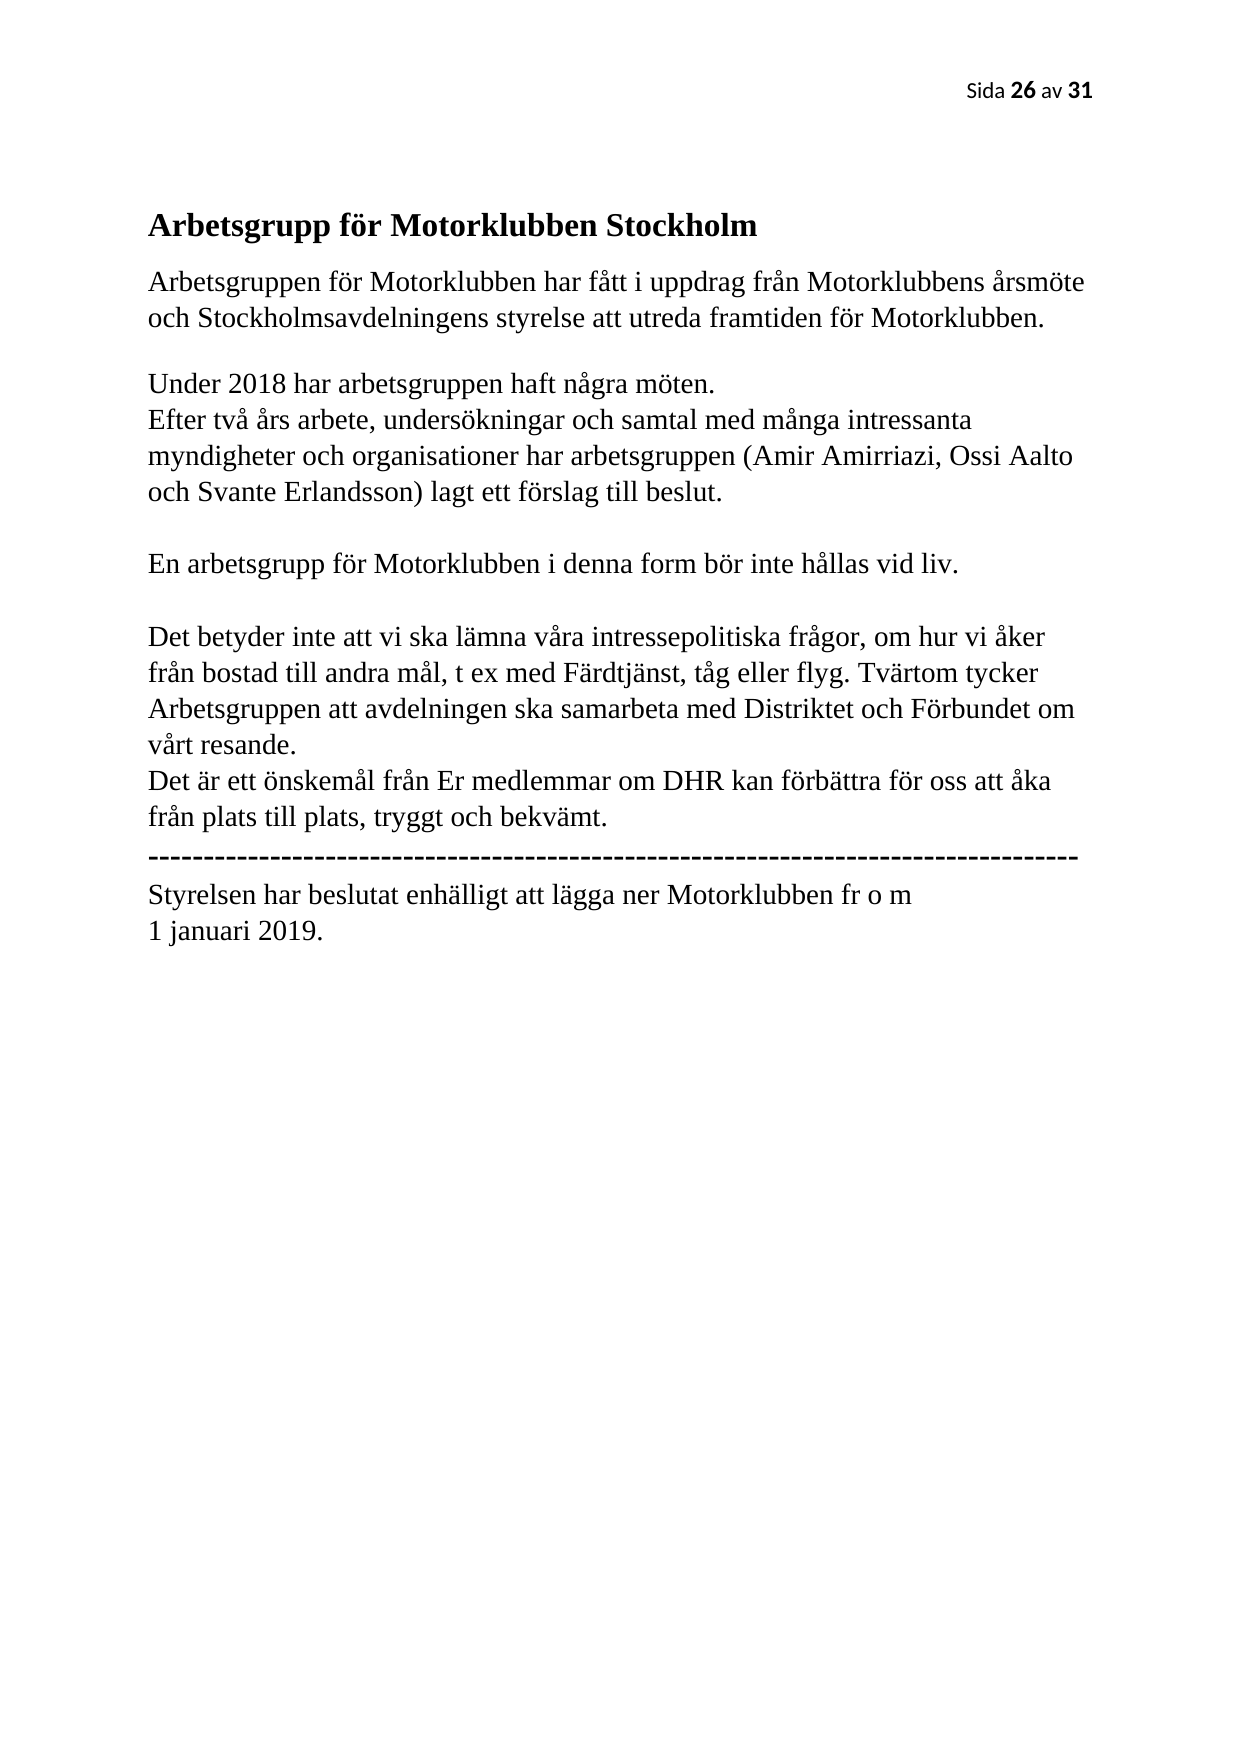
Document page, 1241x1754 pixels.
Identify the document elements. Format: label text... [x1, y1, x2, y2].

text Styrelsen har beslutat enhälligt att lägga ner Motorklubben fr o m 1 januari 2019. [148, 877, 1093, 947]
text Det är ett önskemål från Er medlemmar om DHR kan förbättra för oss att åka från plats till plats, tryggt och bekvämt. [148, 763, 1093, 833]
text Arbetsgrupp för Motorklubben Stockholm [148, 206, 1093, 244]
text En arbetsgrupp för Motorklubben i denna form bör inte hållas vid liv. [148, 546, 1093, 580]
text Arbetsgruppen för Motorklubben har fått i uppdrag från Motorklubbens årsmöte och Stockholmsavdelningens styrelse att utreda framtiden för Motorklubben. [148, 264, 1093, 363]
text ------------------------------------------------------------------------------------ [148, 836, 1093, 874]
text Det betyder inte att vi ska lämna våra intressepolitiska frågor, om hur vi åker från bostad till andra mål, t ex med Färdtjänst, tåg eller flyg. Tvärtom tycker Arbetsgruppen att avdelningen ska samarbeta med Distriktet och Förbundet om vårt resande. [148, 619, 1093, 761]
text Under 2018 har arbetsgruppen haft några möten. Efter två års arbete, undersökningar och samtal med många intressanta myndigheter och organisationer har arbetsgruppen (Amir Amirriazi, Ossi Aalto och Svante Erlandsson) lagt ett förslag till beslut. [148, 366, 1093, 508]
